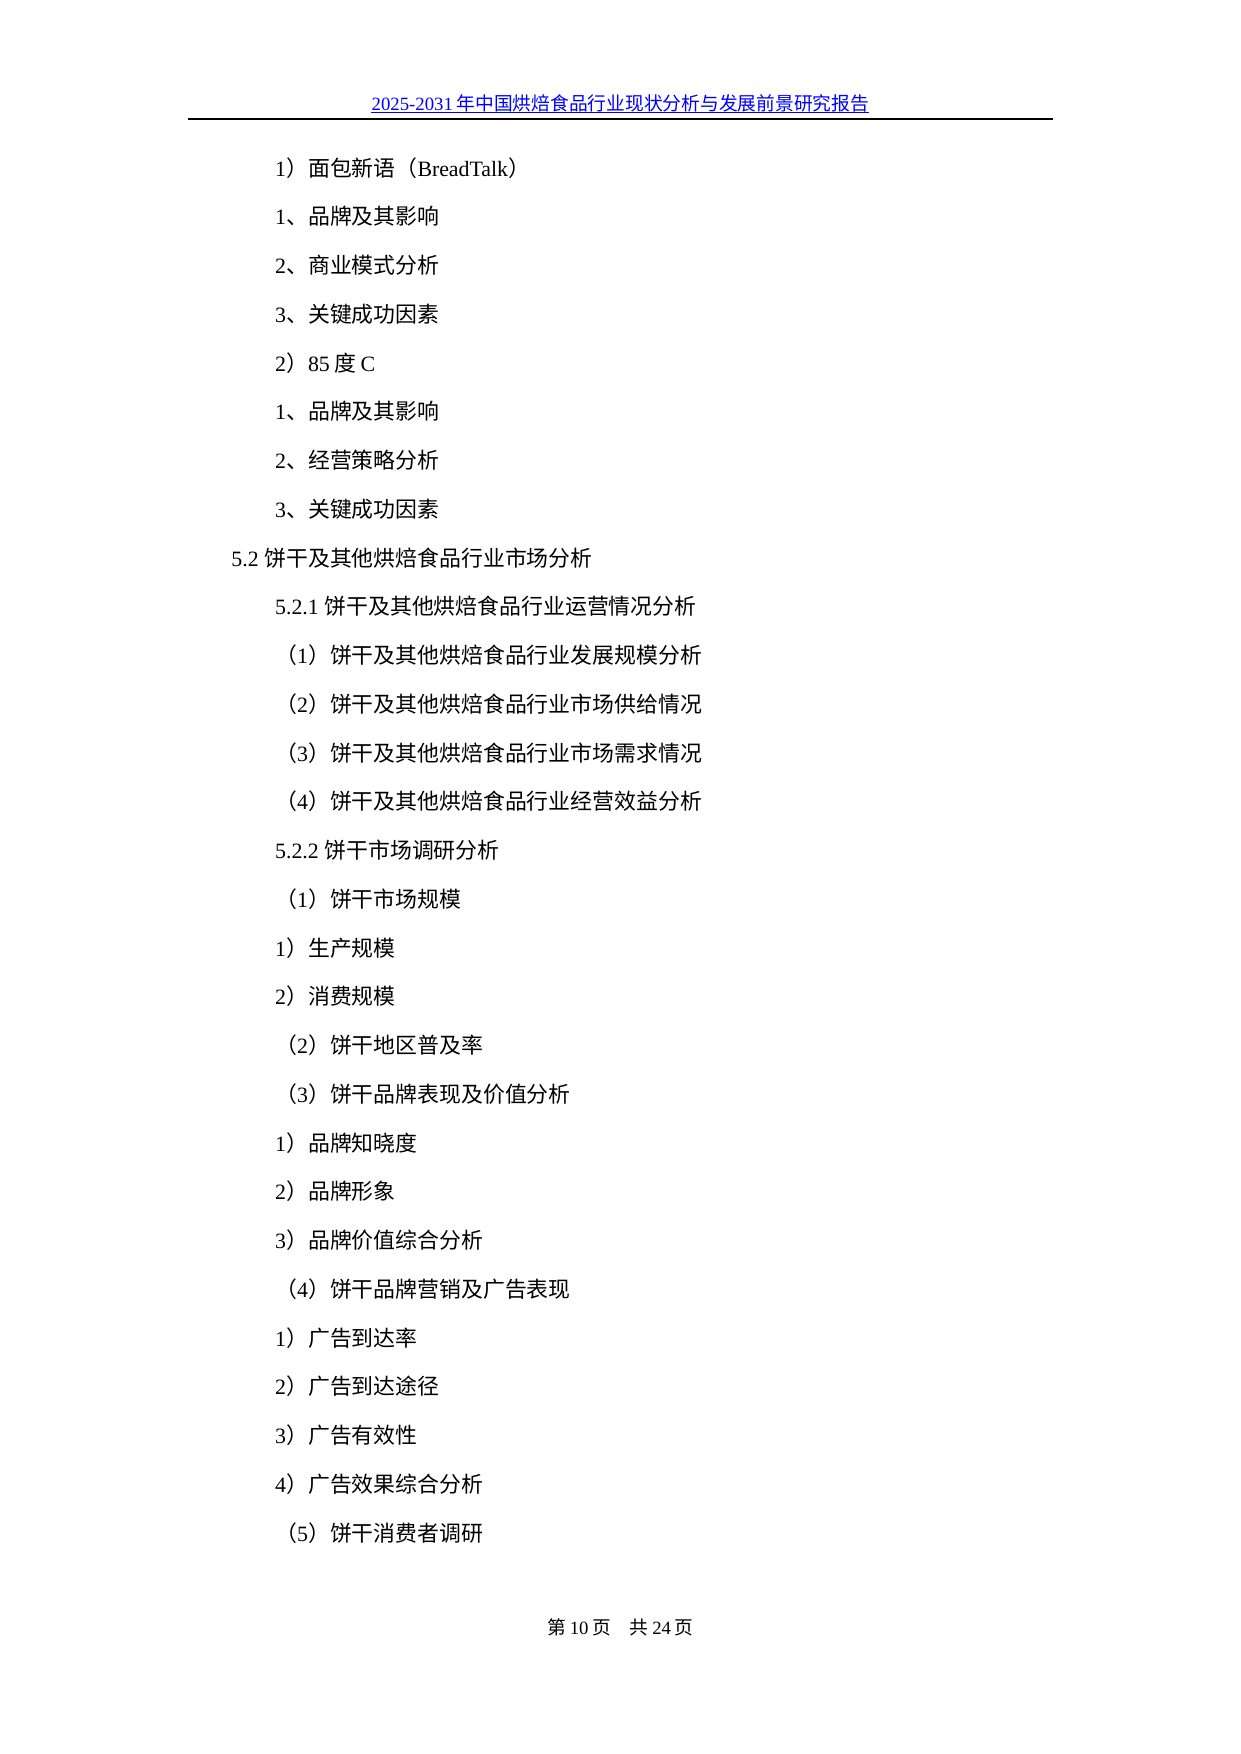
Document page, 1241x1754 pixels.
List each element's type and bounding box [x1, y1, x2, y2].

text [187, 150, 1053, 1548]
